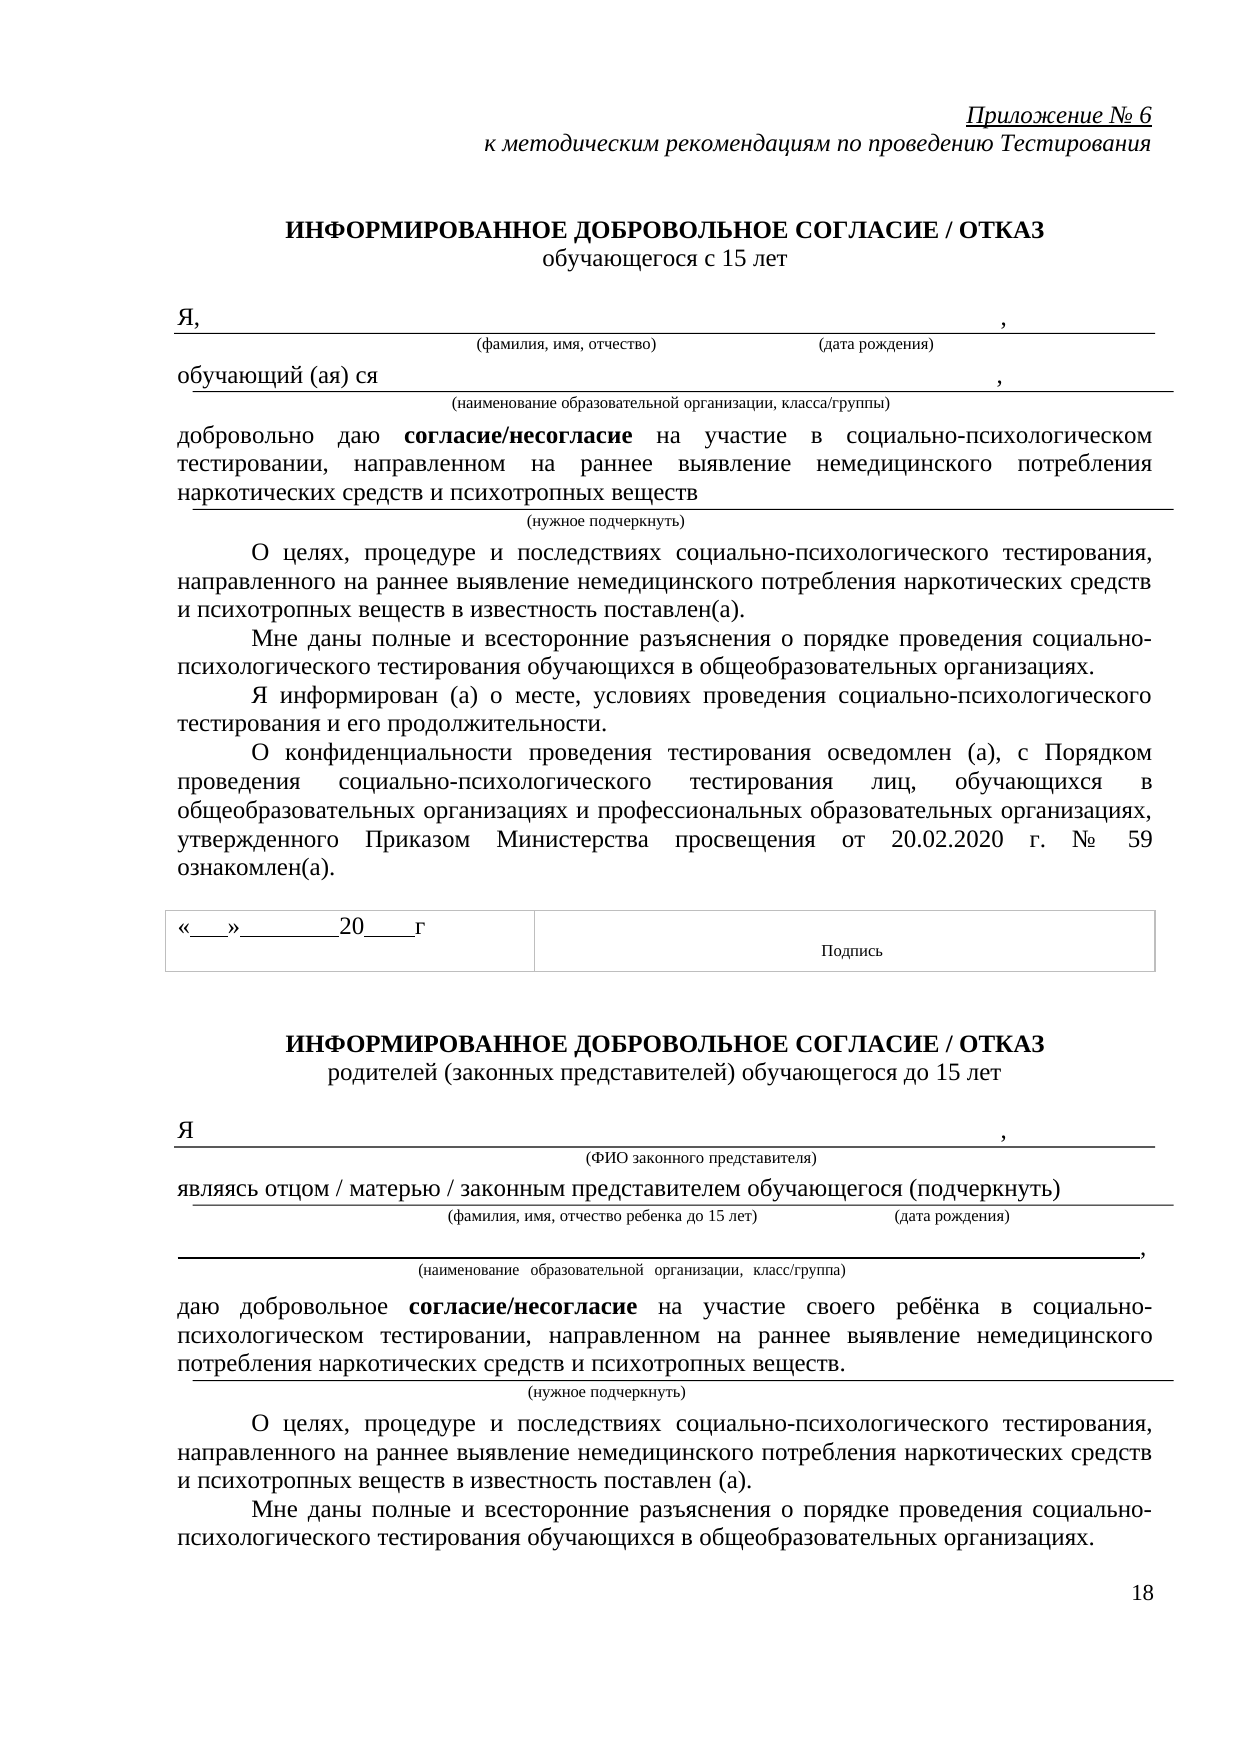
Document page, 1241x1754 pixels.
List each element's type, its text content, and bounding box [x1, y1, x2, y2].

text (ФИО законного представителя) [228, 1144, 1174, 1167]
text (нужное подчеркнуть) [228, 1382, 986, 1401]
text Я информирован (а) о месте, условиях проведения социально-психологического тестирования и его продолжительности. [177, 681, 1152, 737]
text добровольно даю согласие/несогласие на участие в социально-психологическом тестировании, направленном на раннее выявление немедицинского потребления наркотических средств и психотропных веществ [177, 420, 1152, 506]
table_header Подпись [535, 911, 1154, 971]
text О целях, процедуре и последствиях социально-психологического тестирования, направленного на раннее выявление немедицинского потребления наркотических средств и психотропных веществ в известность поставлен (а). [177, 1408, 1153, 1494]
text (наименование образовательной организации, класс/группа) [418, 1261, 1176, 1279]
text Я, , [177, 302, 1176, 331]
subtitle ИНФОРМИРОВАННОЕ ДОБРОВОЛЬНОЕ СОГЛАСИЕ / ОТКАЗ [212, 216, 1117, 244]
text являясь отцом / матерью / законным представителем обучающегося (подчеркнуть) [177, 1173, 1176, 1202]
text (наименование образовательной организации, класса/группы) [452, 393, 1176, 412]
text Мне даны полные и всесторонние разъяснения о порядке проведения социально- психологического тестирования обучающихся в общеобразовательных организациях. [177, 1495, 1153, 1551]
text (фамилия, имя, отчество ребенка до 15 лет) (дата рождения) [448, 1206, 1176, 1225]
text даю добровольное согласие/несогласие на участие своего ребёнка в социально- психологическом тестировании, направленном на раннее выявление немедицинского потребления наркотических средств и психотропных веществ. [177, 1291, 1153, 1377]
text О целях, процедуре и последствиях социально-психологического тестирования, направленного на раннее выявление немедицинского потребления наркотических средств и психотропных веществ в известность поставлен(а). [177, 537, 1152, 623]
text , [154, 1233, 1169, 1261]
subtitle ИНФОРМИРОВАННОЕ ДОБРОВОЛЬНОЕ СОГЛАСИЕ / ОТКАЗ [212, 1029, 1117, 1058]
text О конфиденциальности проведения тестирования осведомлен (а), с Порядком проведения социально-психологического тестирования лиц, обучающихся в общеобразовательных организациях и профессиональных образовательных организациях, утвержденного Приказом Министерства просвещения от 20.02.2020 г. № 59 ознакомлен(а). [177, 737, 1152, 881]
text Я , [177, 1115, 1176, 1144]
text обучающегося с 15 лет [218, 244, 1111, 273]
text обучающий (ая) ся , [177, 360, 1176, 389]
text Мне даны полные и всесторонние разъяснения о порядке проведения социально- психологического тестирования обучающихся в общеобразовательных организациях. [177, 624, 1153, 680]
text родителей (законных представителей) обучающегося до 15 лет [211, 1058, 1117, 1086]
text (фамилия, имя, отчество) (дата рождения) [234, 331, 1176, 353]
table_header « » 20 г [166, 911, 534, 971]
text Приложение № 6 к методическим рекомендациям по проведению Тестирования [484, 101, 1153, 157]
text (нужное подчеркнуть) [228, 510, 984, 529]
